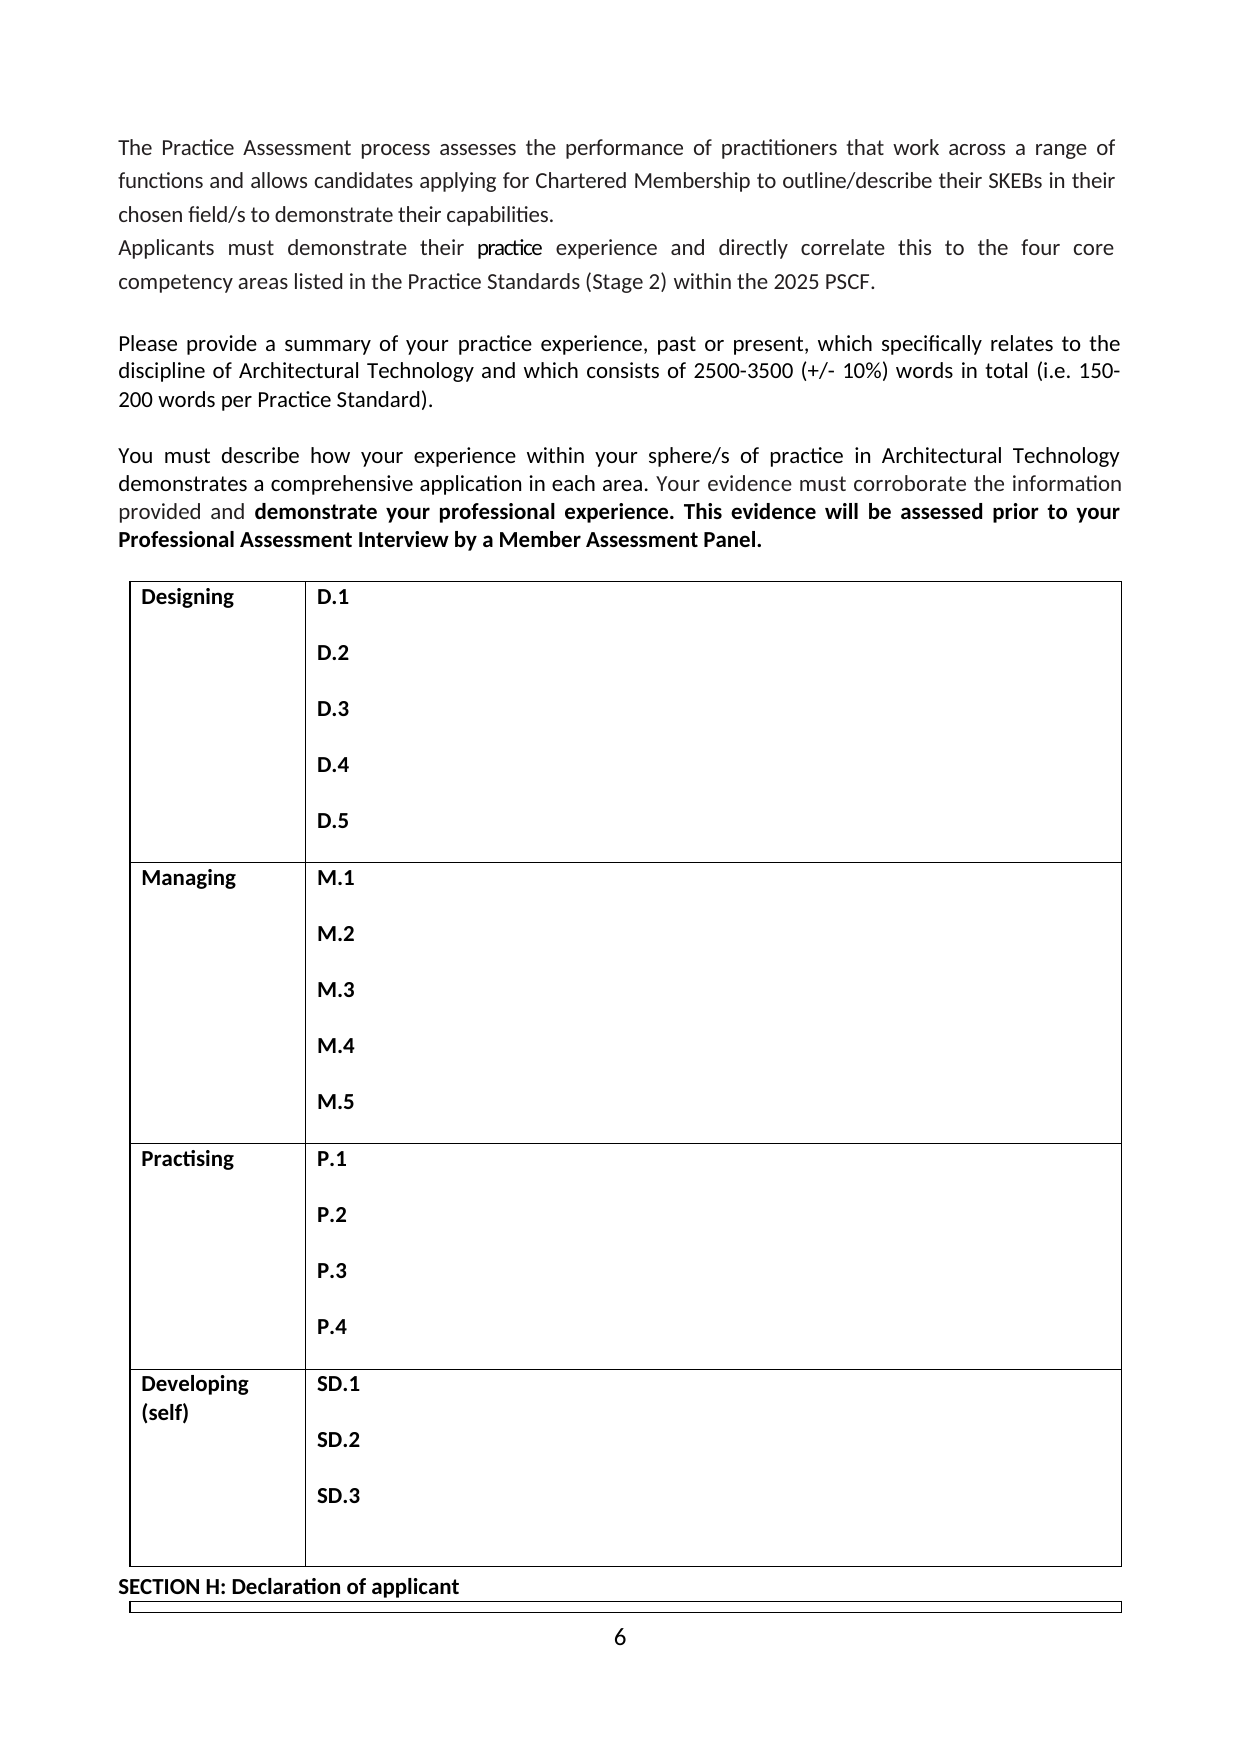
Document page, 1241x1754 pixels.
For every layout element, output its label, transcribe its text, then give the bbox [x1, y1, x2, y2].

table_cell P.1 P.2 P.3 P.4 [306, 1144, 1121, 1368]
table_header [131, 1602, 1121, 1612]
text SECTION H: Declaration of applicant [118, 1572, 1122, 1601]
table_header D.1 D.2 D.3 D.4 D.5 [306, 582, 1121, 862]
table_header Designing [131, 582, 305, 862]
text You must describe how your experience within your sphere/s of practice in Architectural Technology demonstrates a comprehensive application in each area. Your evidence must corroborate the information provided and demonstrate your professional experience. This evidence will be assessed prior to your Professional Assessment Interview by a Member Assessment Panel. [118, 441, 1122, 553]
text The Practice Assessment process assesses the performance of practitioners that work across a range of functions and allows candidates applying for Chartered Membership to outline/describe their SKEBs in their chosen field/s to demonstrate their capabilities. [118, 133, 1116, 228]
table_cell Practising [131, 1144, 305, 1368]
table_cell M.1 M.2 M.3 M.4 M.5 [306, 863, 1121, 1143]
table_cell Developing (self) [131, 1370, 305, 1566]
text Please provide a summary of your practice experience, past or present, which specifically relates to the discipline of Architectural Technology and which consists of 2500-3500 (+/- 10%) words in total (i.e. 150-200 words per Practice Standard). [118, 329, 1122, 413]
text Applicants must demonstrate their practice experience and directly correlate this to the four core competency areas listed in the Practice Standards (Stage 2) within the 2025 PSCF. [118, 233, 1116, 295]
table_cell SD.1 SD.2 SD.3 [306, 1370, 1121, 1566]
table_cell Managing [131, 863, 305, 1143]
